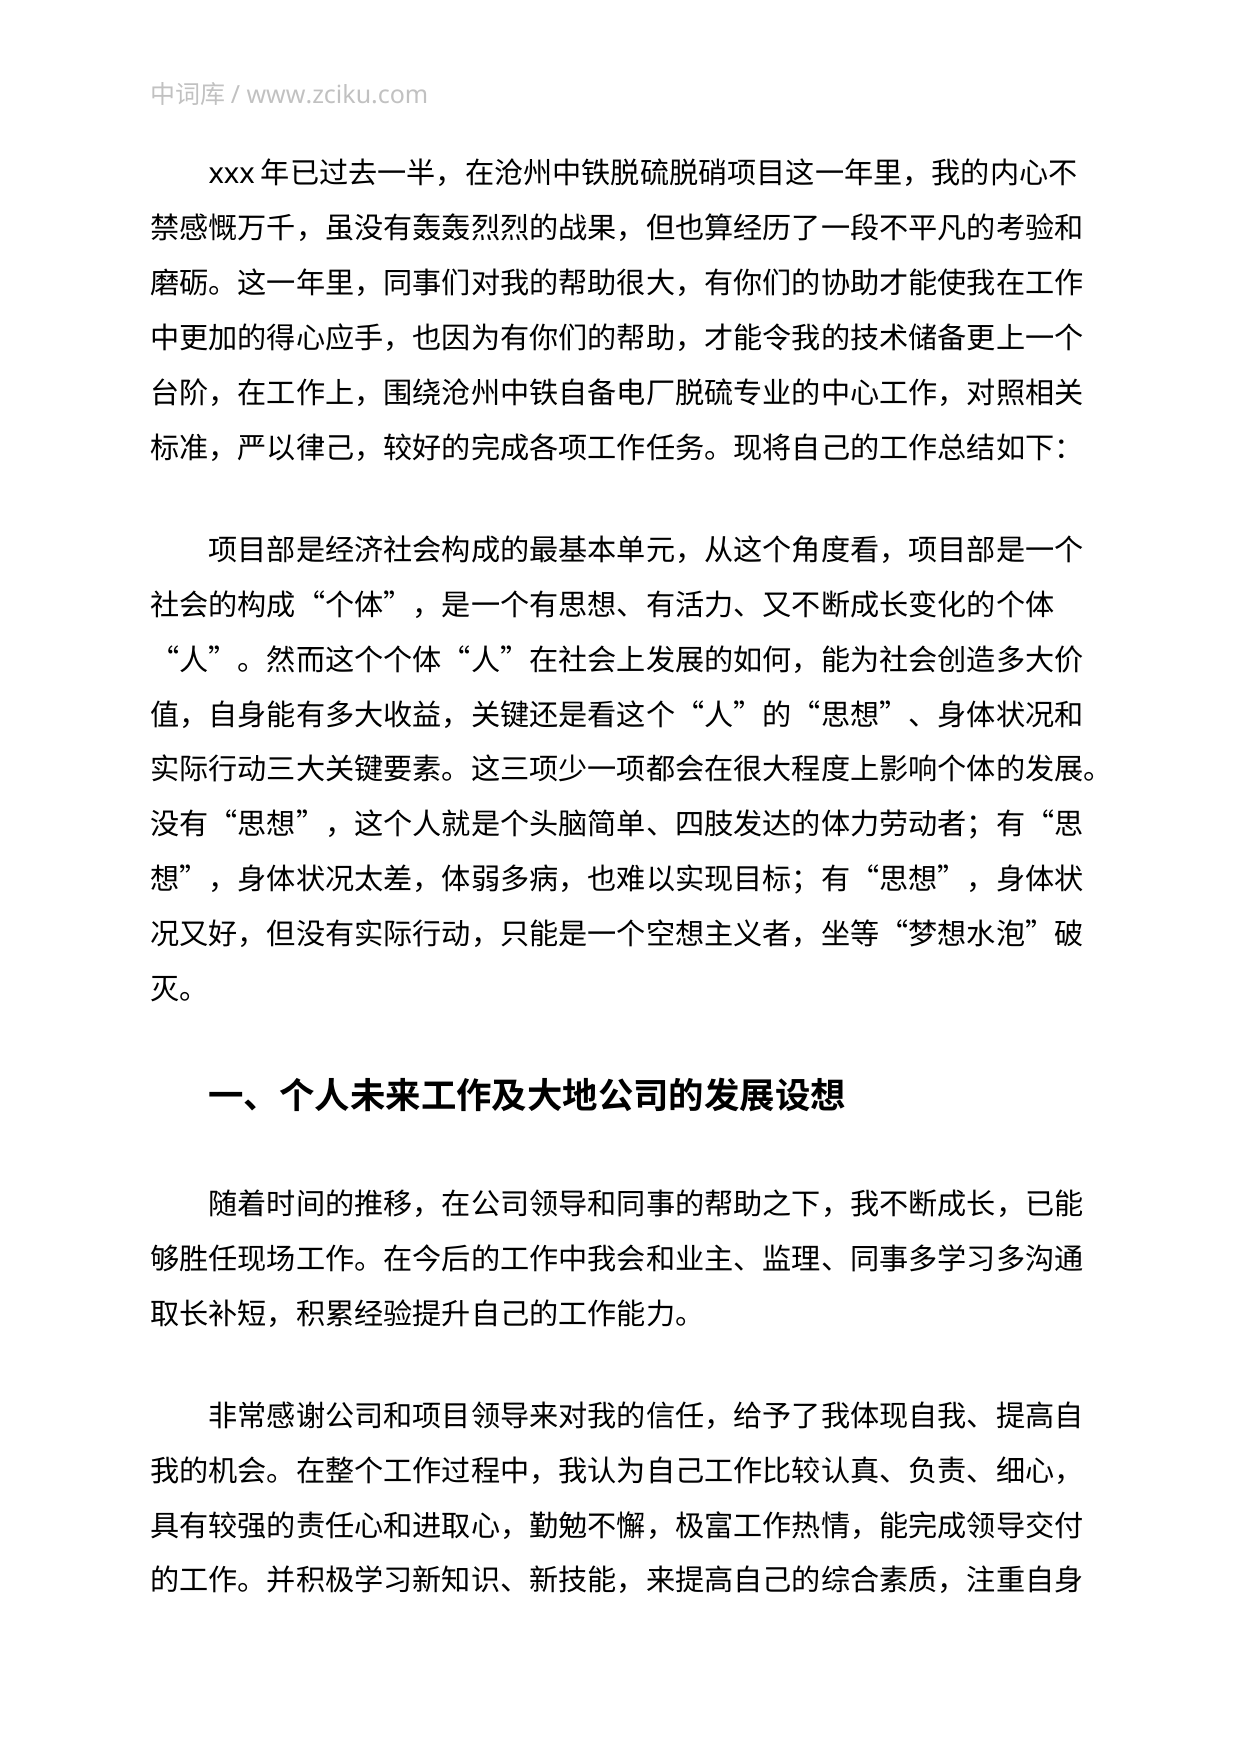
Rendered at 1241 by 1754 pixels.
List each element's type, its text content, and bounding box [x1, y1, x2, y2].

text 随着时间的推移，在公司领导和同事的帮助之下，我不断成长，已能够胜任现场工作。在今后的工作中我会和业主、监理、同事多学习多沟通取长补短，积累经验提升自己的工作能力。 [150, 1181, 1090, 1333]
text xxx年已过去一半，在沧州中铁脱硫脱硝项目这一年里，我的内心不禁感慨万千，虽没有轰轰烈烈的战果，但也算经历了一段不平凡的考验和磨砺。这一年里，同事们对我的帮助很大，有你们的协助才能使我在工作中更加的得心应手，也因为有你们的帮助，才能令我的技术储备更上一个台阶，在工作上，围绕沧州中铁自备电厂脱硫专业的中心工作，对照相关标准，严以律己，较好的完成各项工作任务。现将自己的工作总结如下： [150, 150, 1090, 467]
text 一、个人未来工作及大地公司的发展设想 [150, 1067, 1090, 1118]
text 项目部是经济社会构成的最基本单元，从这个角度看，项目部是一个社会的构成“个体”，是一个有思想、有活力、又不断成长变化的个体“人”。然而这个个体“人”在社会上发展的如何，能为社会创造多大价值，自身能有多大收益，关键还是看这个“人”的“思想”、身体状况和实际行动三大关键要素。这三项少一项都会在很大程度上影响个体的发展。没有“思想”，这个人就是个头脑简单、四肢发达的体力劳动者；有“思想”，身体状况太差，体弱多病，也难以实现目标；有“思想”，身体状况又好，但没有实际行动，只能是一个空想主义者，坐等“梦想水泡”破灭。 [150, 526, 1090, 1008]
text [150, 1392, 1090, 1599]
